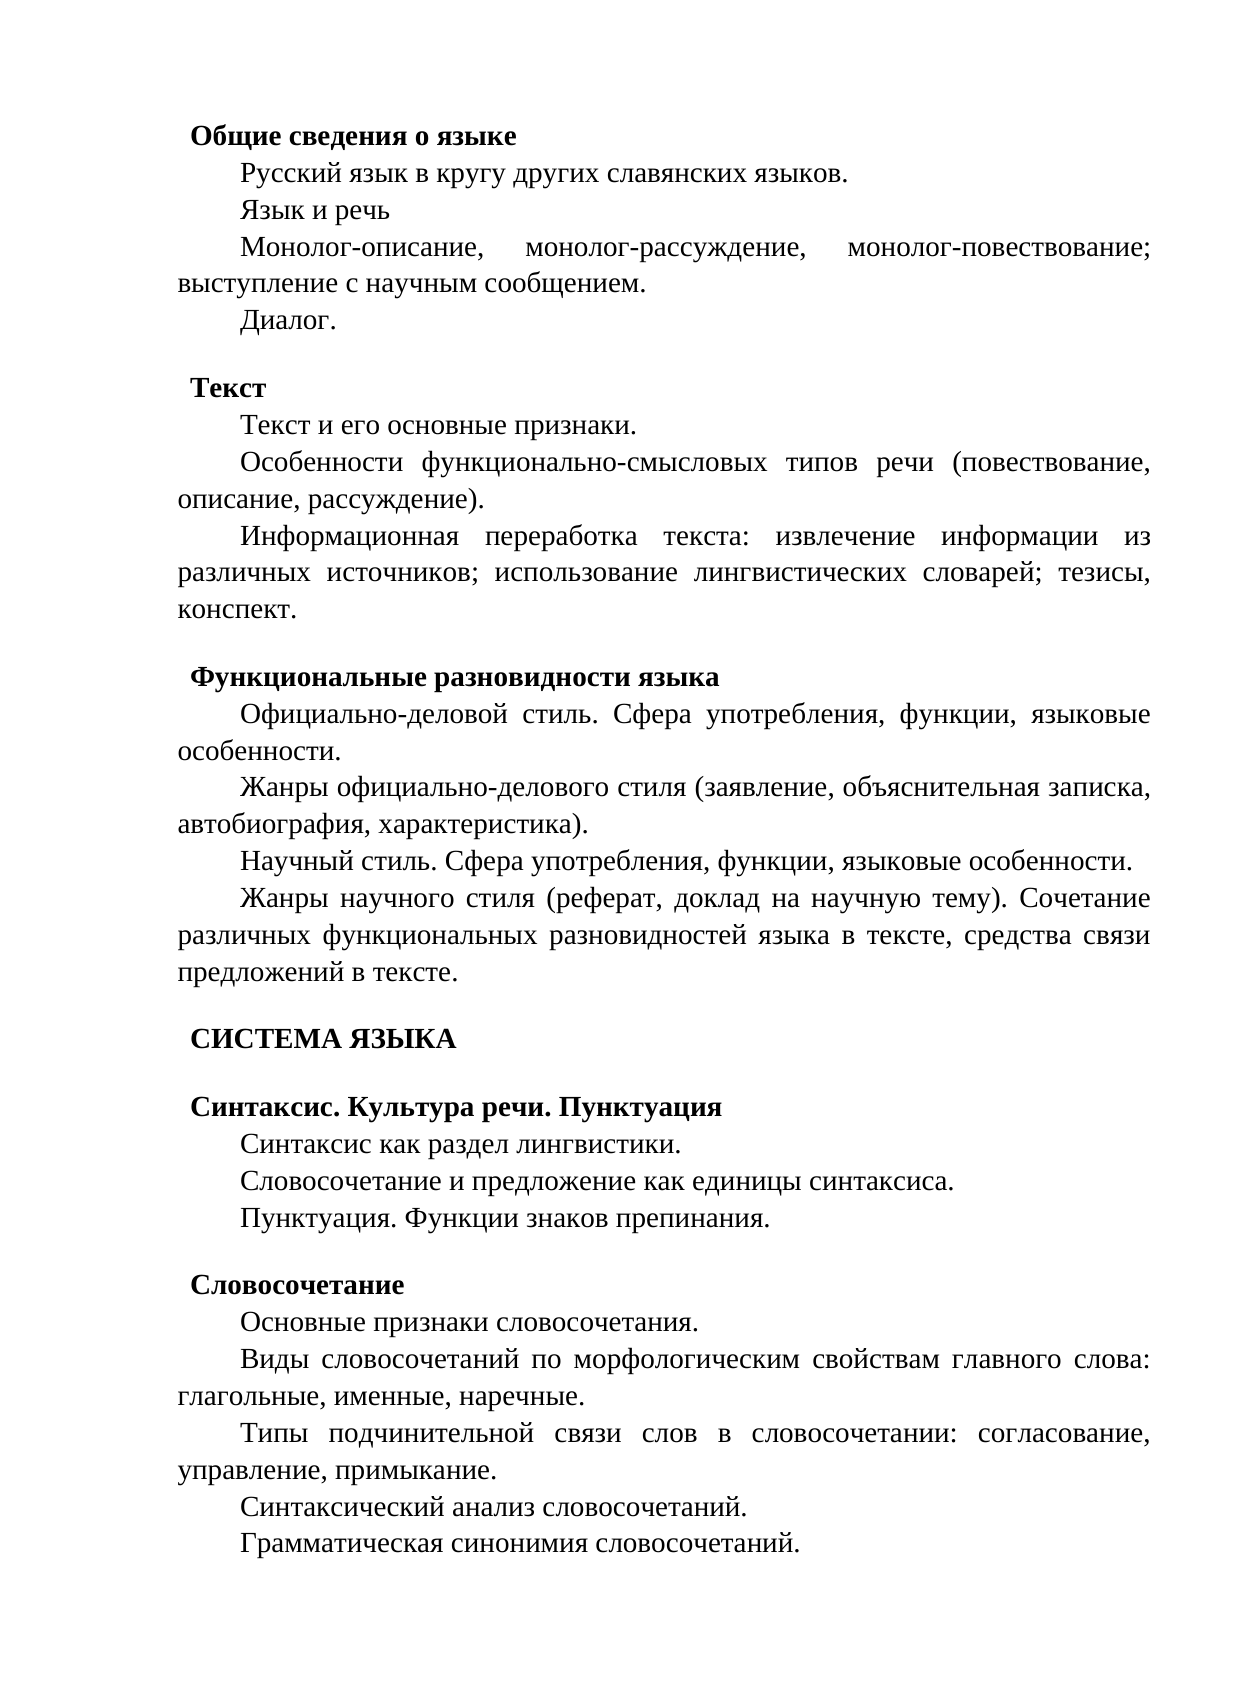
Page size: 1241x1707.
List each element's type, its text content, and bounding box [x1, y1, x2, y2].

text Диалог. [177, 302, 1152, 336]
text Научный стиль. Сфера употребления, функции, языковые особенности. [177, 843, 1152, 877]
text Типы подчинительной связи слов в словосочетании: согласование, управление, примыкание. [177, 1415, 1152, 1485]
text Грамматическая синонимия словосочетаний. [177, 1526, 1152, 1559]
text Словосочетание и предложение как единицы синтаксиса. [177, 1163, 1152, 1196]
text Язык и речь [177, 192, 1152, 225]
text Текст [190, 370, 1152, 404]
text Синтаксис. Культура речи. Пунктуация [190, 1089, 1152, 1123]
text Текст и его основные признаки. [177, 407, 1152, 441]
text Виды словосочетаний по морфологическим свойствам главного слова: глагольные, именные, наречные. [177, 1341, 1152, 1412]
text Особенности функционально-смысловых типов речи (повествование, описание, рассуждение). [177, 444, 1152, 514]
text Общие сведения о языке [190, 118, 1152, 152]
text Синтаксический анализ словосочетаний. [177, 1489, 1152, 1522]
text Официально-деловой стиль. Сфера употребления, функции, языковые особенности. [177, 696, 1152, 766]
text Словосочетание [190, 1267, 1152, 1301]
text Жанры научного стиля (реферат, доклад на научную тему). Сочетание различных функциональных разновидностей языка в тексте, средства связи предложений в тексте. [177, 880, 1152, 987]
text Функциональные разновидности языка [190, 659, 1152, 692]
text Русский язык в кругу других славянских языков. [177, 155, 1152, 188]
text Основные признаки словосочетания. [177, 1304, 1152, 1338]
text СИСТЕМА ЯЗЫКА [190, 1022, 1152, 1055]
text Жанры официально-делового стиля (заявление, объяснительная записка, автобиография, характеристика). [177, 769, 1152, 840]
text Пунктуация. Функции знаков препинания. [177, 1200, 1152, 1233]
text Синтаксис как раздел лингвистики. [177, 1126, 1152, 1159]
text Монолог-описание, монолог-рассуждение, монолог-повествование; выступление с научным сообщением. [177, 229, 1152, 299]
text Информационная переработка текста: извлечение информации из различных источников; использование лингвистических словарей; тезисы, конспект. [177, 518, 1152, 625]
